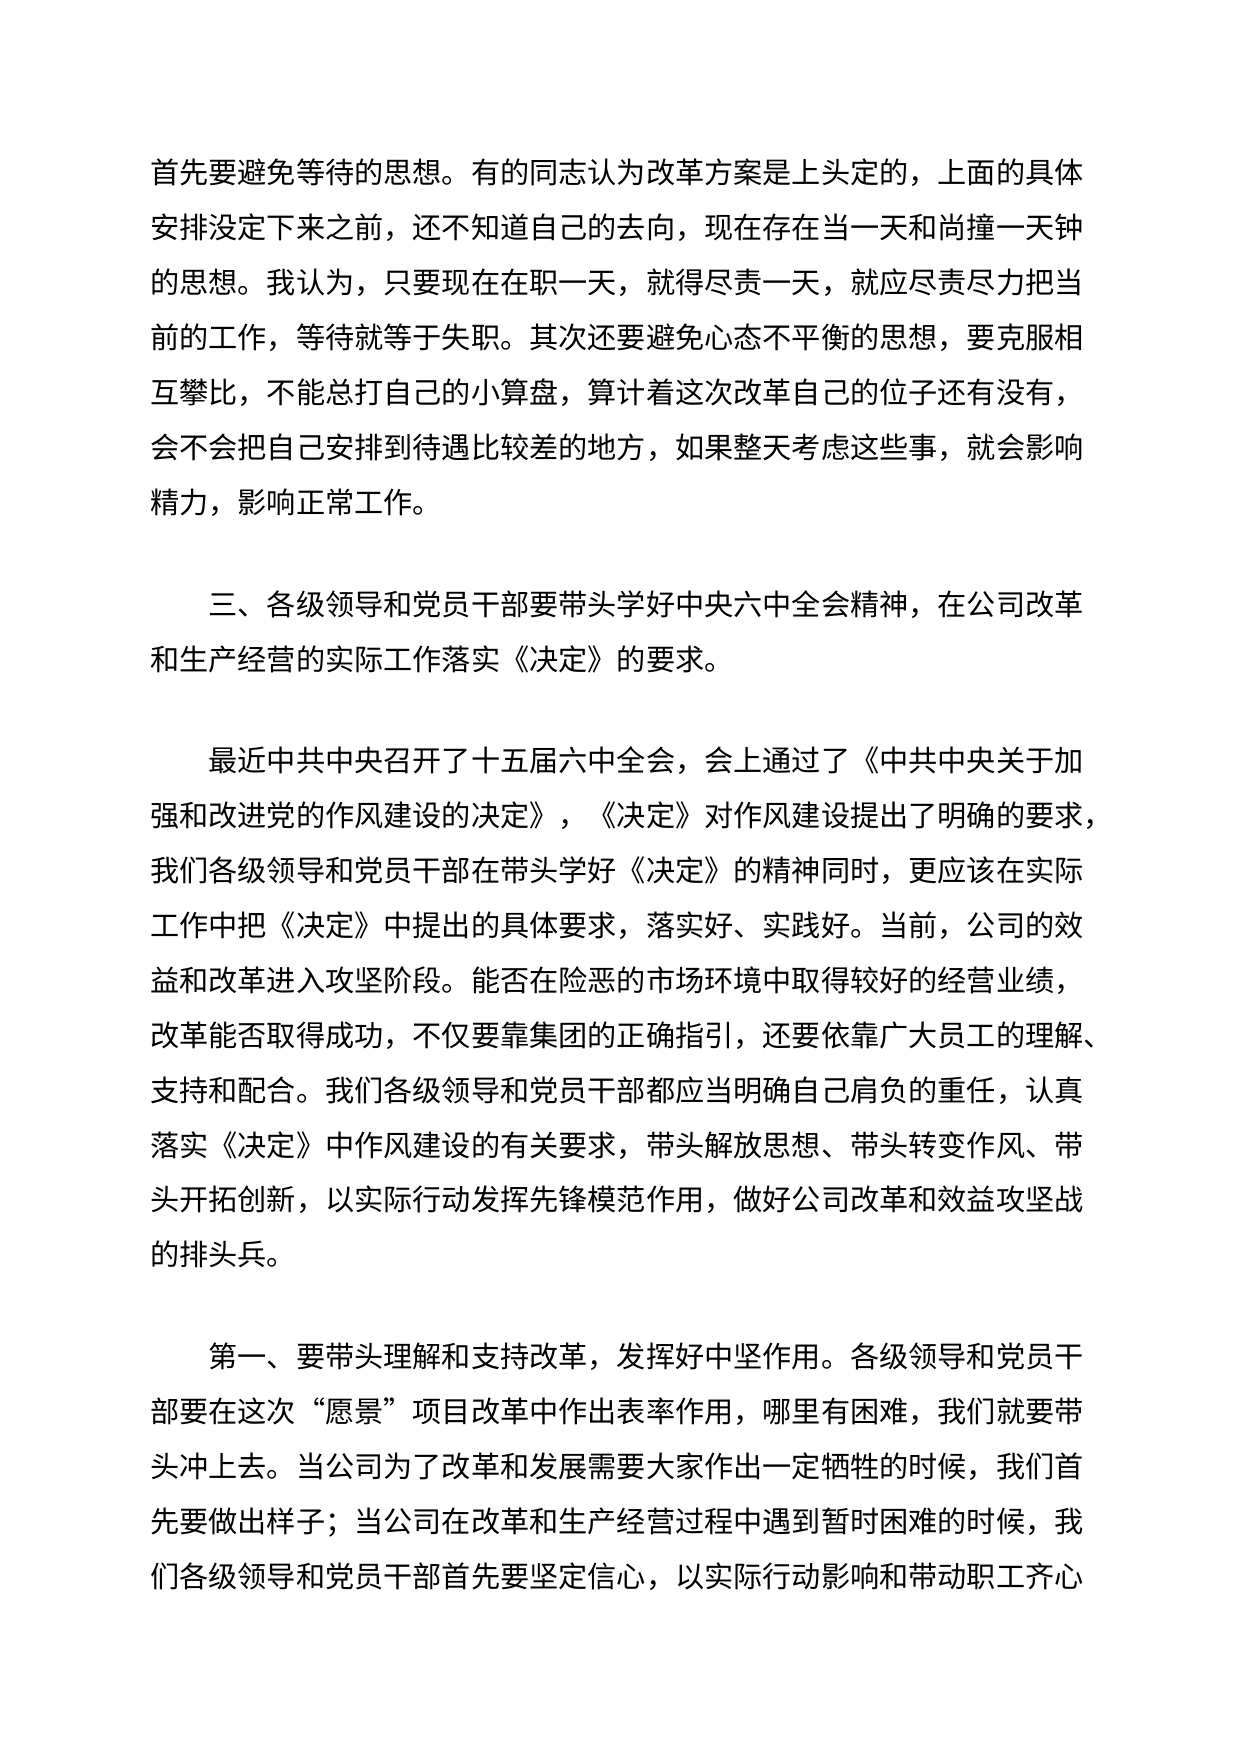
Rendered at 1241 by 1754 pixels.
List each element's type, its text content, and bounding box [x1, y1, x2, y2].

text 最近中共中央召开了十五届六中全会，会上通过了《中共中央关于加强和改进党的作风建设的决定》，《决定》对作风建设提出了明确的要求，我们各级领导和党员干部在带头学好《决定》的精神同时，更应该在实际工作中把《决定》中提出的具体要求，落实好、实践好。当前，公司的效益和改革进入攻坚阶段。能否在险恶的市场环境中取得较好的经营业绩，改革能否取得成功，不仅要靠集团的正确指引，还要依靠广大员工的理解、支持和配合。我们各级领导和党员干部都应当明确自己肩负的重任，认真落实《决定》中作风建设的有关要求，带头解放思想、带头转变作风、带头开拓创新，以实际行动发挥先锋模范作用，做好公司改革和效益攻坚战的排头兵。 [150, 738, 1090, 1274]
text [150, 150, 1090, 522]
text 三、各级领导和党员干部要带头学好中央六中全会精神，在公司改革和生产经营的实际工作落实《决定》的要求。 [150, 581, 1090, 678]
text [150, 1334, 1090, 1596]
